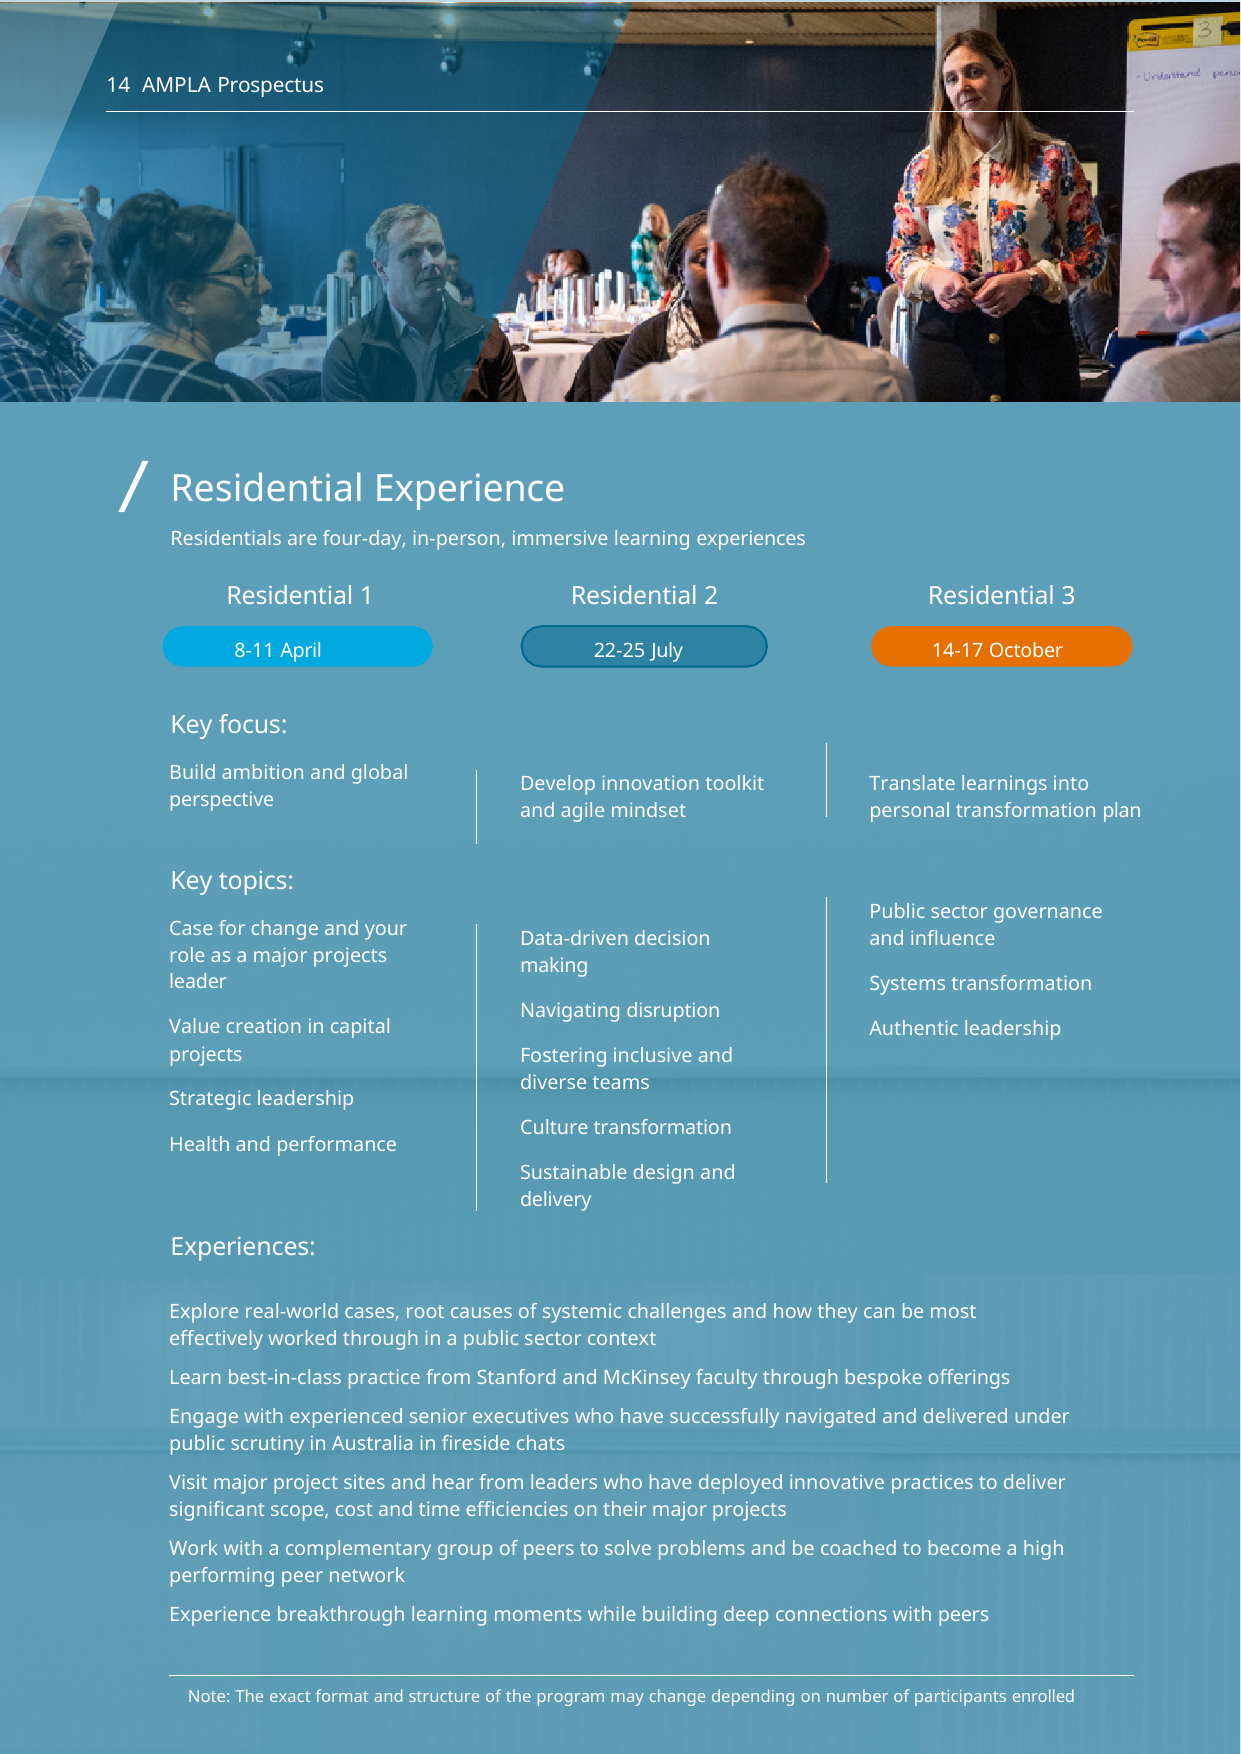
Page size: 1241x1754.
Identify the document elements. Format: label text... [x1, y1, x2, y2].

text Data-driven decision making [520, 924, 771, 978]
subtitle Key topics: [170, 863, 419, 897]
text Residentials are four-day, in-person, immersive learning experiences [170, 524, 1240, 551]
subtitle Residential 1 Residential 2 Residential 3 [62, 577, 1240, 611]
text Work with a complementary group of peers to solve problems and be coached to become a high performing peer network [169, 1535, 1087, 1589]
text Fostering inclusive and diverse teams [520, 1042, 771, 1096]
text Case for change and your role as a major projects leader [169, 914, 419, 995]
text Value creation in capital projects [169, 1013, 419, 1067]
text Visit major project sites and hear from leaders who have deployed innovative practices to deliver significant scope, cost and time efficiencies on their major projects [169, 1469, 1087, 1523]
text Strategic leadership Health and performance [169, 1084, 419, 1157]
text Systems transformation Authentic leadership [869, 969, 1143, 1042]
text Experience breakthrough learning moments while building deep connections with peers [169, 1601, 1240, 1628]
text Note: The exact format and structure of the program may change depending on number of participants enrolled [23, 1684, 1240, 1707]
subtitle Experiences: [170, 1229, 419, 1263]
text Sustainable design and delivery [520, 1158, 771, 1212]
text Navigating disruption [520, 996, 771, 1023]
picture [45, 334, 51, 345]
text Engage with experienced senior executives who have successfully navigated and delivered under public scrutiny in Australia in fireside chats [169, 1403, 1087, 1457]
text Learn best-in-class practice from Stanford and McKinsey faculty through bespoke offerings [169, 1363, 1240, 1391]
text Develop innovation toolkit and agile mindset [520, 769, 771, 823]
text Explore real-world cases, root causes of systemic challenges and how they can be most effectively worked through in a public sector context [169, 1298, 1030, 1352]
text Build ambition and global perspective [169, 758, 419, 812]
subtitle Residential Experience [170, 461, 1240, 512]
text Culture transformation [520, 1113, 771, 1140]
text Translate learnings into personal transformation plan [869, 769, 1143, 823]
picture [0, 0, 1241, 1754]
text Key focus: [170, 707, 419, 741]
text Public sector governance and influence [869, 897, 1143, 951]
